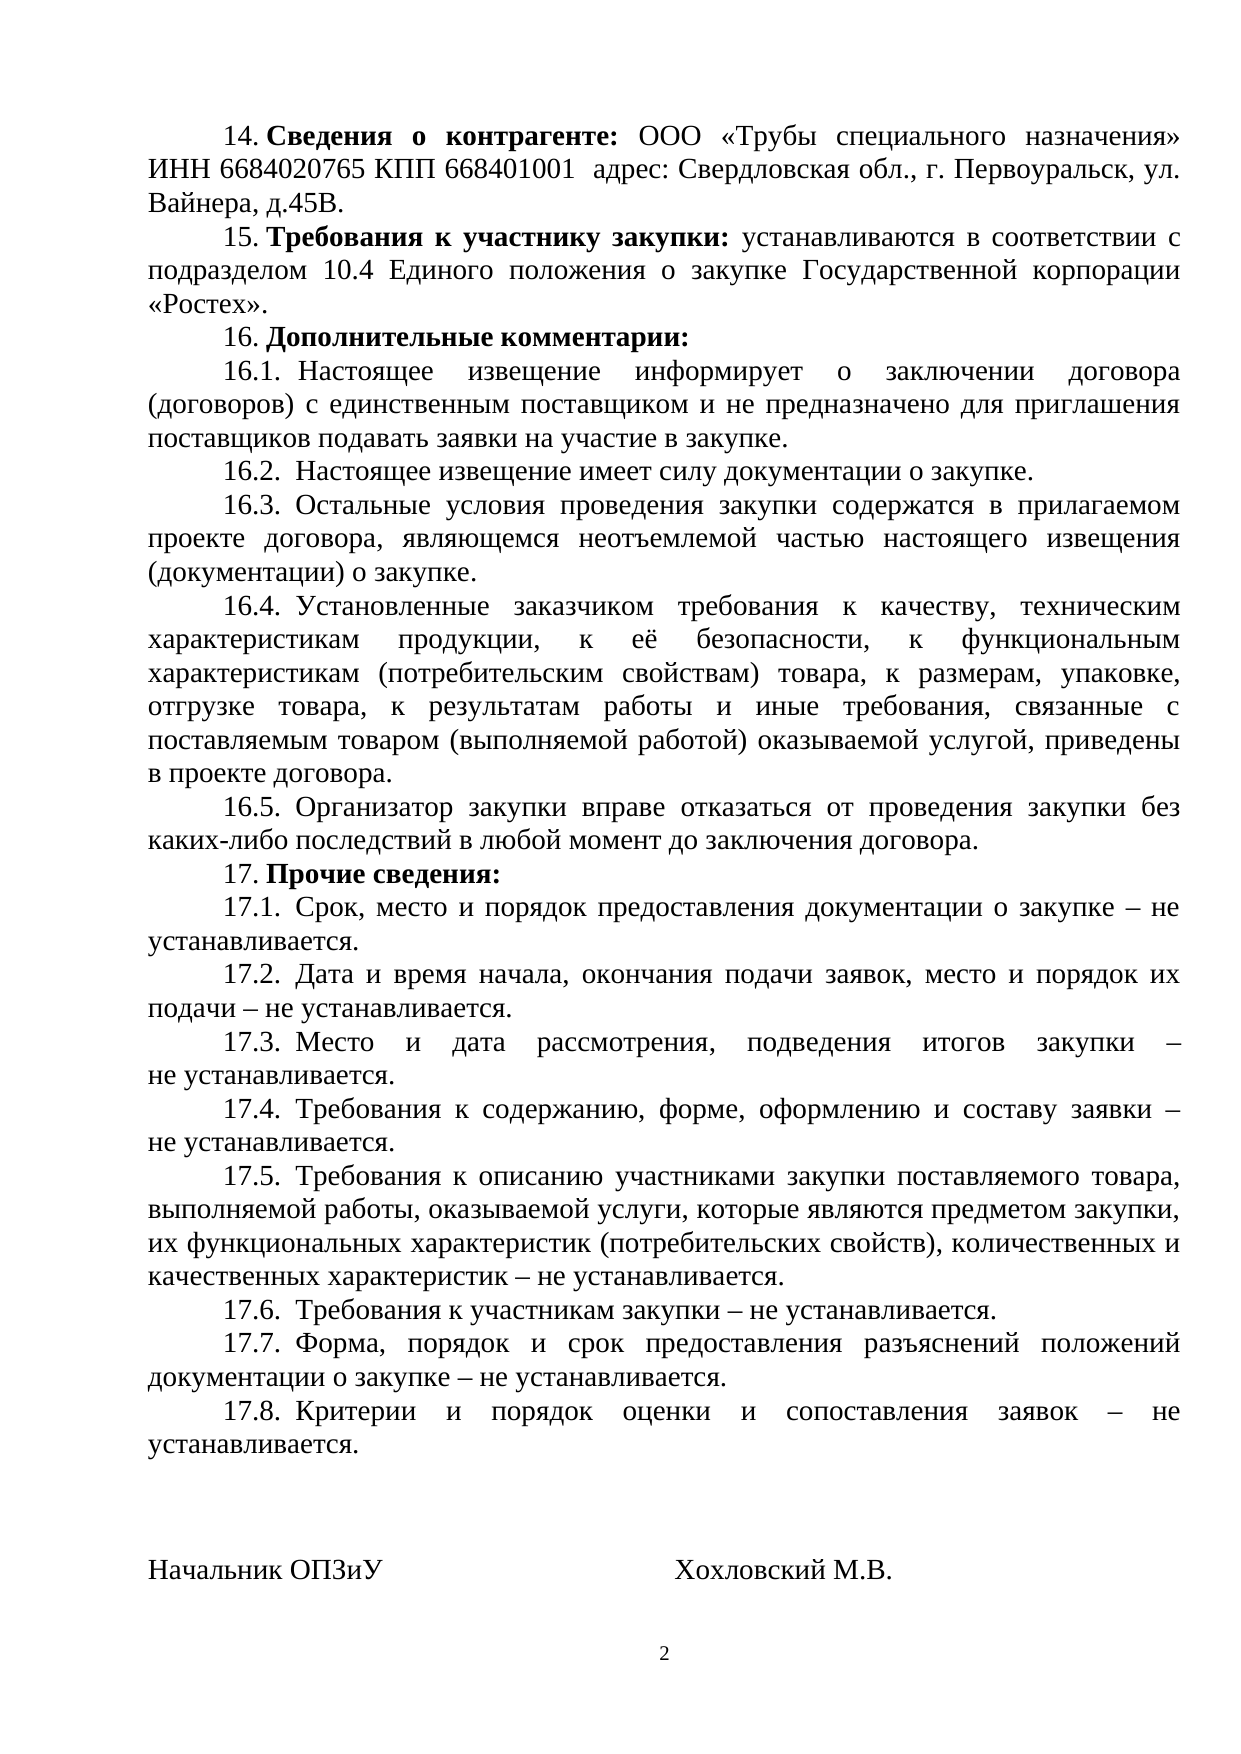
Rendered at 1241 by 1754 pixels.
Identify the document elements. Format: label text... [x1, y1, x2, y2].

text Начальник ОПЗиУ Хохловский М.В. [148, 1552, 1181, 1585]
list Критерии и порядок оценки и сопоставления заявок – не устанавливается. [148, 1393, 1181, 1460]
list Место и дата рассмотрения, подведения итогов закупки – не устанавливается. [148, 1024, 1181, 1091]
list Требования к содержанию, форме, оформлению и составу заявки – не устанавливается. [148, 1091, 1181, 1158]
list Остальные условия проведения закупки содержатся в прилагаемом проекте договора, являющемся неотъемлемой частью настоящего извещения (документации) о закупке. [148, 487, 1181, 588]
list Дата и время начала, окончания подачи заявок, место и порядок их подачи – не устанавливается. [148, 957, 1181, 1024]
list Установленные заказчиком требования к качеству, техническим характеристикам продукции, к её безопасности, к функциональным характеристикам (потребительским свойствам) товара, к размерам, упаковке, отгрузке товара, к результатам работы и иные требования, связанные с поставляемым товаром (выполняемой работой) оказываемой услугой, приведены в проекте договора. [148, 588, 1181, 789]
list Дополнительные комментарии: [148, 319, 1181, 353]
list Настоящее извещение информирует о заключении договора (договоров) с единственным поставщиком и не предназначено для приглашения поставщиков подавать заявки на участие в закупке. [148, 353, 1181, 453]
list Организатор закупки вправе отказаться от проведения закупки без каких-либо последствий в любой момент до заключения договора. [148, 789, 1181, 856]
list Форма, порядок и срок предоставления разъяснений положений документации о закупке – не устанавливается. [148, 1326, 1181, 1393]
list Срок, место и порядок предоставления документации о закупке – не устанавливается. [148, 889, 1181, 957]
list Прочие сведения: [148, 856, 1181, 889]
list Настоящее извещение имеет силу документации о закупке. [148, 453, 1181, 487]
list Требования к участникам закупки – не устанавливается. [148, 1292, 1181, 1326]
list Требования к участнику закупки: устанавливаются в соответствии с подразделом 10.4 Единого положения о закупке Государственной корпорации «Ростех». [148, 219, 1181, 319]
list Сведения о контрагенте: ООО «Трубы специального назначения» ИНН 6684020765 КПП 668401001 адрес: Свердловская обл., г. Первоуральск, ул. Вайнера, д.45В. [148, 118, 1181, 219]
list Требования к описанию участниками закупки поставляемого товара, выполняемой работы, оказываемой услуги, которые являются предметом закупки, их функциональных характеристик (потребительских свойств), количественных и качественных характеристик – не устанавливается. [148, 1158, 1181, 1292]
